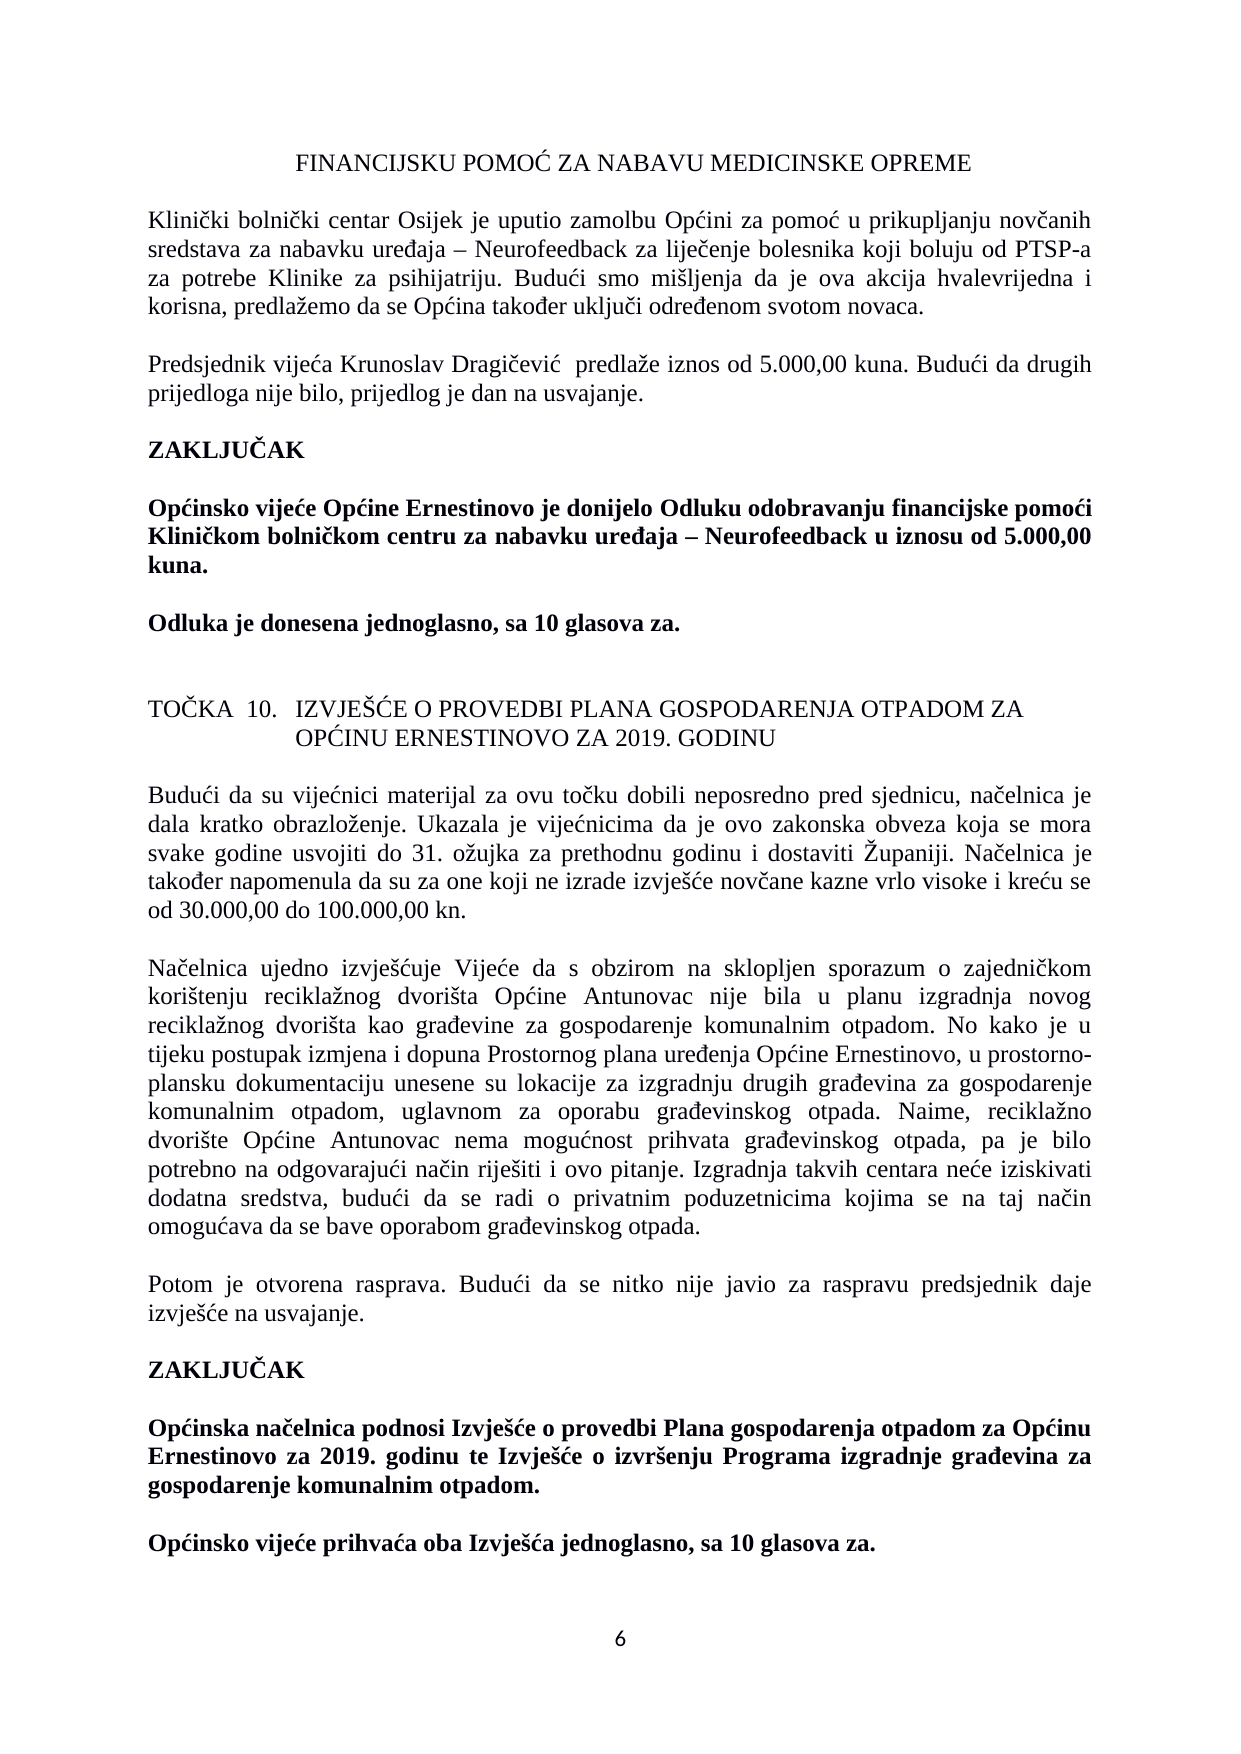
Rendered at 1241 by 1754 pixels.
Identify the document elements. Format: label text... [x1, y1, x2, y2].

text FINANCIJSKU POMOĆ ZA NABAVU MEDICINSKE OPREME [221, 148, 1093, 176]
text ZAKLJUČAK [148, 435, 1093, 464]
text TOČKA 10. IZVJEŠĆE O PROVEDBI PLANA GOSPODARENJA OTPADOM ZA [148, 694, 1093, 723]
text Načelnica ujedno izvješćuje Vijeće da s obzirom na sklopljen sporazum o zajedničkom korištenju reciklažnog dvorišta Općine Antunovac nije bila u planu izgradnja novog reciklažnog dvorišta kao građevine za gospodarenje komunalnim otpadom. No kako je u tijeku postupak izmjena i dopuna Prostornog plana uređenja Općine Ernestinovo, u prostorno-plansku dokumentaciju unesene su lokacije za izgradnju drugih građevina za gospodarenje komunalnim otpadom, uglavnom za oporabu građevinskog otpada. Naime, reciklažno dvorište Općine Antunovac nema mogućnost prihvata građevinskog otpada, pa je bilo potrebno na odgovarajući način riješiti i ovo pitanje. Izgradnja takvih centara neće iziskivati dodatna sredstva, budući da se radi o privatnim poduzetnicima kojima se na taj način omogućava da se bave oporabom građevinskog otpada. [148, 953, 1093, 1240]
text Općinsko vijeće Općine Ernestinovo je donijelo Odluku odobravanju financijske pomoći Kliničkom bolničkom centru za nabavku uređaja – Neurofeedback u iznosu od 5.000,00 kuna. [148, 493, 1093, 579]
text Budući da su vijećnici materijal za ovu točku dobili neposredno pred sjednicu, načelnica je dala kratko obrazloženje. Ukazala je vijećnicima da je ovo zakonska obveza koja se mora svake godine usvojiti do 31. ožujka za prethodnu godinu i dostaviti Županiji. Načelnica je također napomenula da su za one koji ne izrade izvješće novčane kazne vrlo visoke i kreću se od 30.000,00 do 100.000,00 kn. [148, 780, 1093, 924]
text Općinska načelnica podnosi Izvješće o provedbi Plana gospodarenja otpadom za Općinu Ernestinovo za 2019. godinu te Izvješće o izvršenju Programa izgradnje građevina za gospodarenje komunalnim otpadom. [148, 1413, 1093, 1499]
text Općinsko vijeće prihvaća oba Izvješća jednoglasno, sa 10 glasova za. [148, 1528, 1093, 1556]
text Potom je otvorena rasprava. Budući da se nitko nije javio za raspravu predsjednik daje izvješće na usvajanje. [148, 1269, 1093, 1326]
text OPĆINU ERNESTINOVO ZA 2019. GODINU [221, 723, 1093, 751]
text Predsjednik vijeća Krunoslav Dragičević predlaže iznos od 5.000,00 kuna. Budući da drugih prijedloga nije bilo, prijedlog je dan na usvajanje. [148, 349, 1093, 406]
text Odluka je donesena jednoglasno, sa 10 glasova za. [148, 608, 1093, 636]
text Klinički bolnički centar Osijek je uputio zamolbu Općini za pomoć u prikupljanju novčanih sredstava za nabavku uređaja – Neurofeedback za liječenje bolesnika koji boluju od PTSP-a za potrebe Klinike za psihijatriju. Budući smo mišljenja da je ova akcija hvalevrijedna i korisna, predlažemo da se Općina također uključi određenom svotom novaca. [148, 205, 1093, 320]
text ZAKLJUČAK [148, 1355, 1093, 1384]
